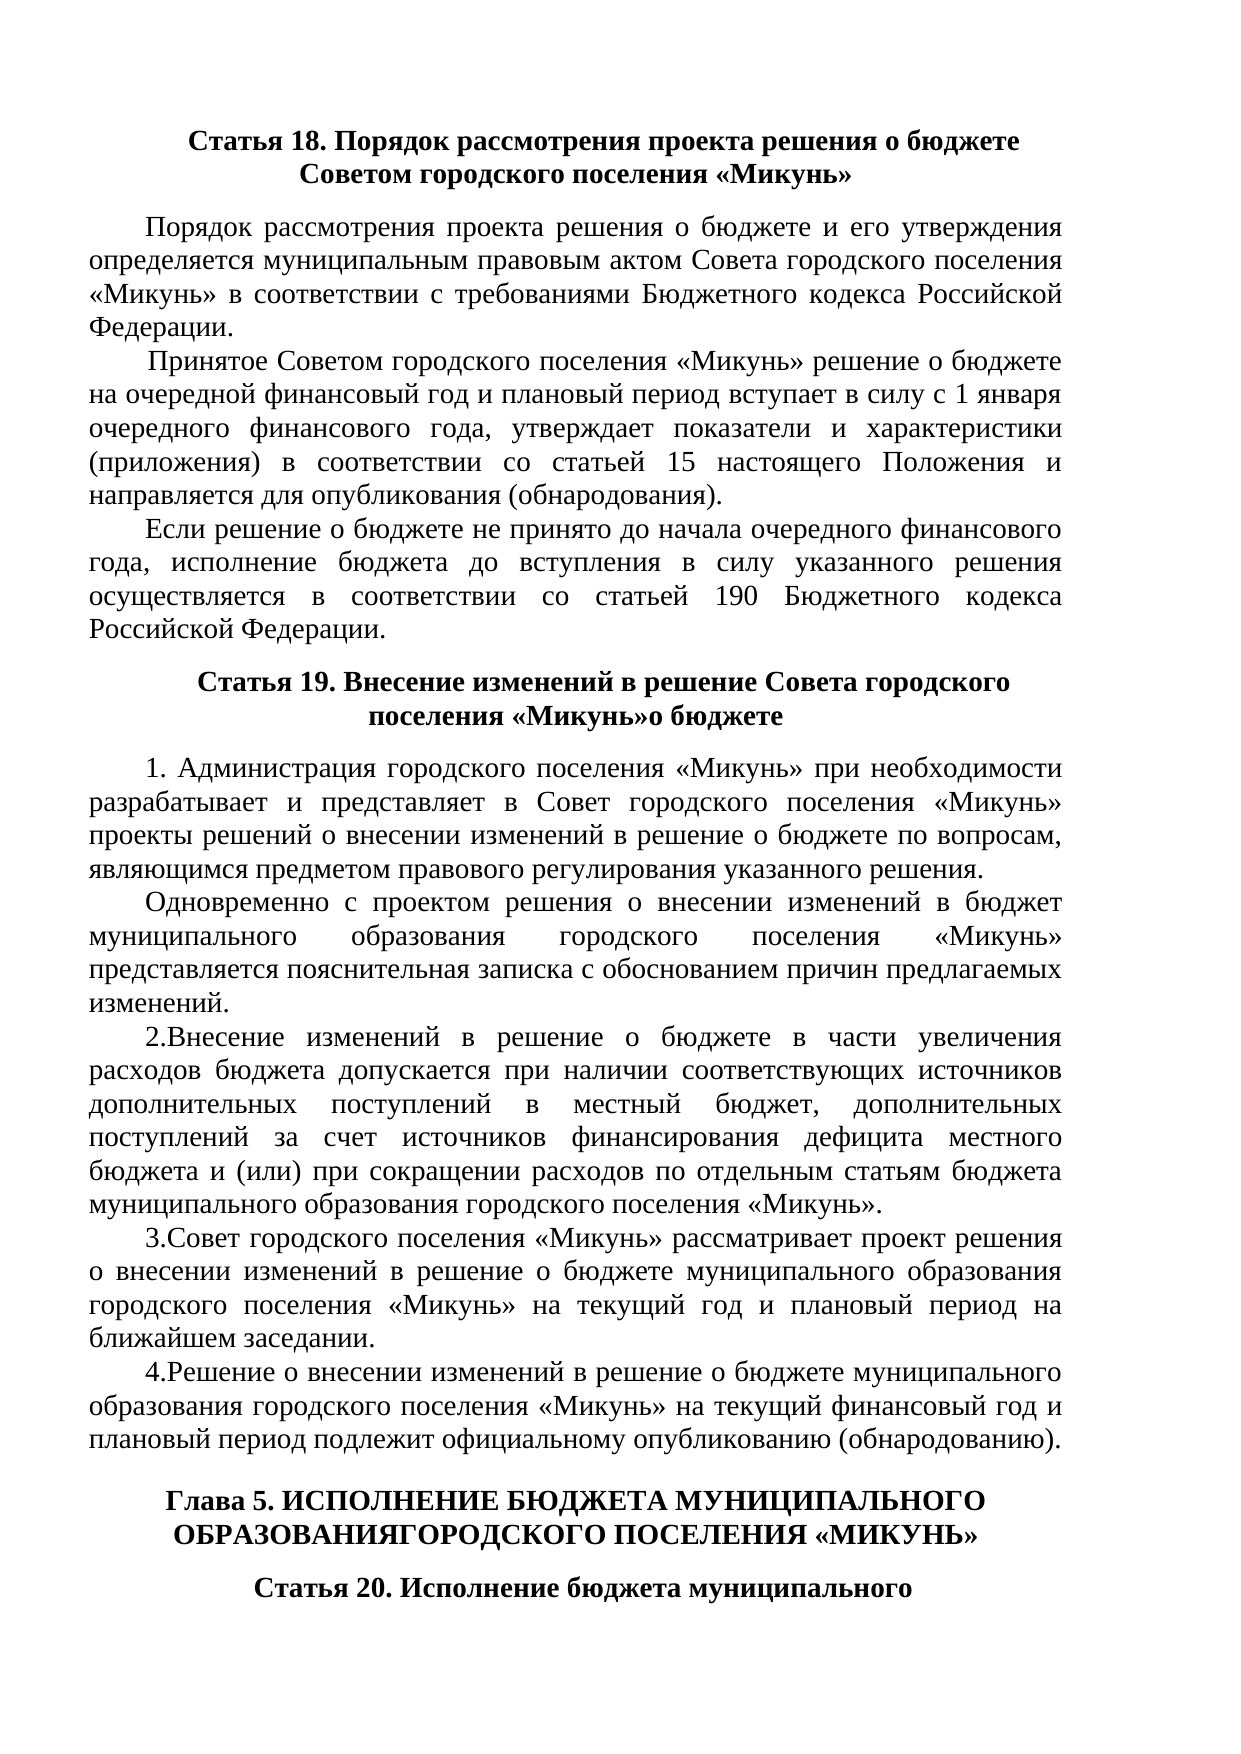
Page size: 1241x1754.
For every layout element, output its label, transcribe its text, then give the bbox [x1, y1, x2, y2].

title Глава 5. ИСПОЛНЕНИЕ БЮДЖЕТА МУНИЦИПАЛЬНОГО ОБРАЗОВАНИЯГОРОДСКОГО ПОСЕЛЕНИЯ «МИКУНЬ» [88, 1483, 1063, 1551]
title Статья 18. Порядок рассмотрения проекта решения о бюджете Советом городского поселения «Микунь» [88, 123, 1063, 190]
text 2.Внесение изменений в решение о бюджете в части увеличения расходов бюджета допускается при наличии соответствующих источников дополнительных поступлений в местный бюджет, дополнительных поступлений за счет источников финансирования дефицита местного бюджета и (или) при сокращении расходов по отдельным статьям бюджета муниципального образования городского поселения «Микунь». [88, 1019, 1063, 1220]
title Статья 19. Внесение изменений в решение Совета городского поселения «Микунь»о бюджете [88, 664, 1063, 731]
text Одновременно с проектом решения о внесении изменений в бюджет муниципального образования городского поселения «Микунь» представляется пояснительная записка с обоснованием причин предлагаемых изменений. [88, 884, 1063, 1019]
title Статья 20. Исполнение бюджета муниципального [88, 1570, 1063, 1603]
text 1. Администрация городского поселения «Микунь» при необходимости разрабатывает и представляет в Совет городского поселения «Микунь» проекты решений о внесении изменений в решение о бюджете по вопросам, являющимся предметом правового регулирования указанного решения. [88, 750, 1063, 884]
text 4.Решение о внесении изменений в решение о бюджете муниципального образования городского поселения «Микунь» на текущий финансовый год и плановый период подлежит официальному опубликованию (обнародованию). [88, 1354, 1063, 1455]
text Принятое Советом городского поселения «Микунь» решение о бюджете на очередной финансовый год и плановый период вступает в силу с 1 января очередного финансового года, утверждает показатели и характеристики (приложения) в соответствии со статьей 15 настоящего Положения и направляется для опубликования (обнародования). [88, 343, 1063, 511]
text 3.Совет городского поселения «Микунь» рассматривает проект решения о внесении изменений в решение о бюджете муниципального образования городского поселения «Микунь» на текущий год и плановый период на ближайшем заседании. [88, 1220, 1063, 1354]
text Порядок рассмотрения проекта решения о бюджете и его утверждения определяется муниципальным правовым актом Совета городского поселения «Микунь» в соответствии с требованиями Бюджетного кодекса Российской Федерации. [88, 209, 1063, 343]
text Если решение о бюджете не принято до начала очередного финансового года, исполнение бюджета до вступления в силу указанного решения осуществляется в соответствии со статьей 190 Бюджетного кодекса Российской Федерации. [88, 511, 1063, 645]
